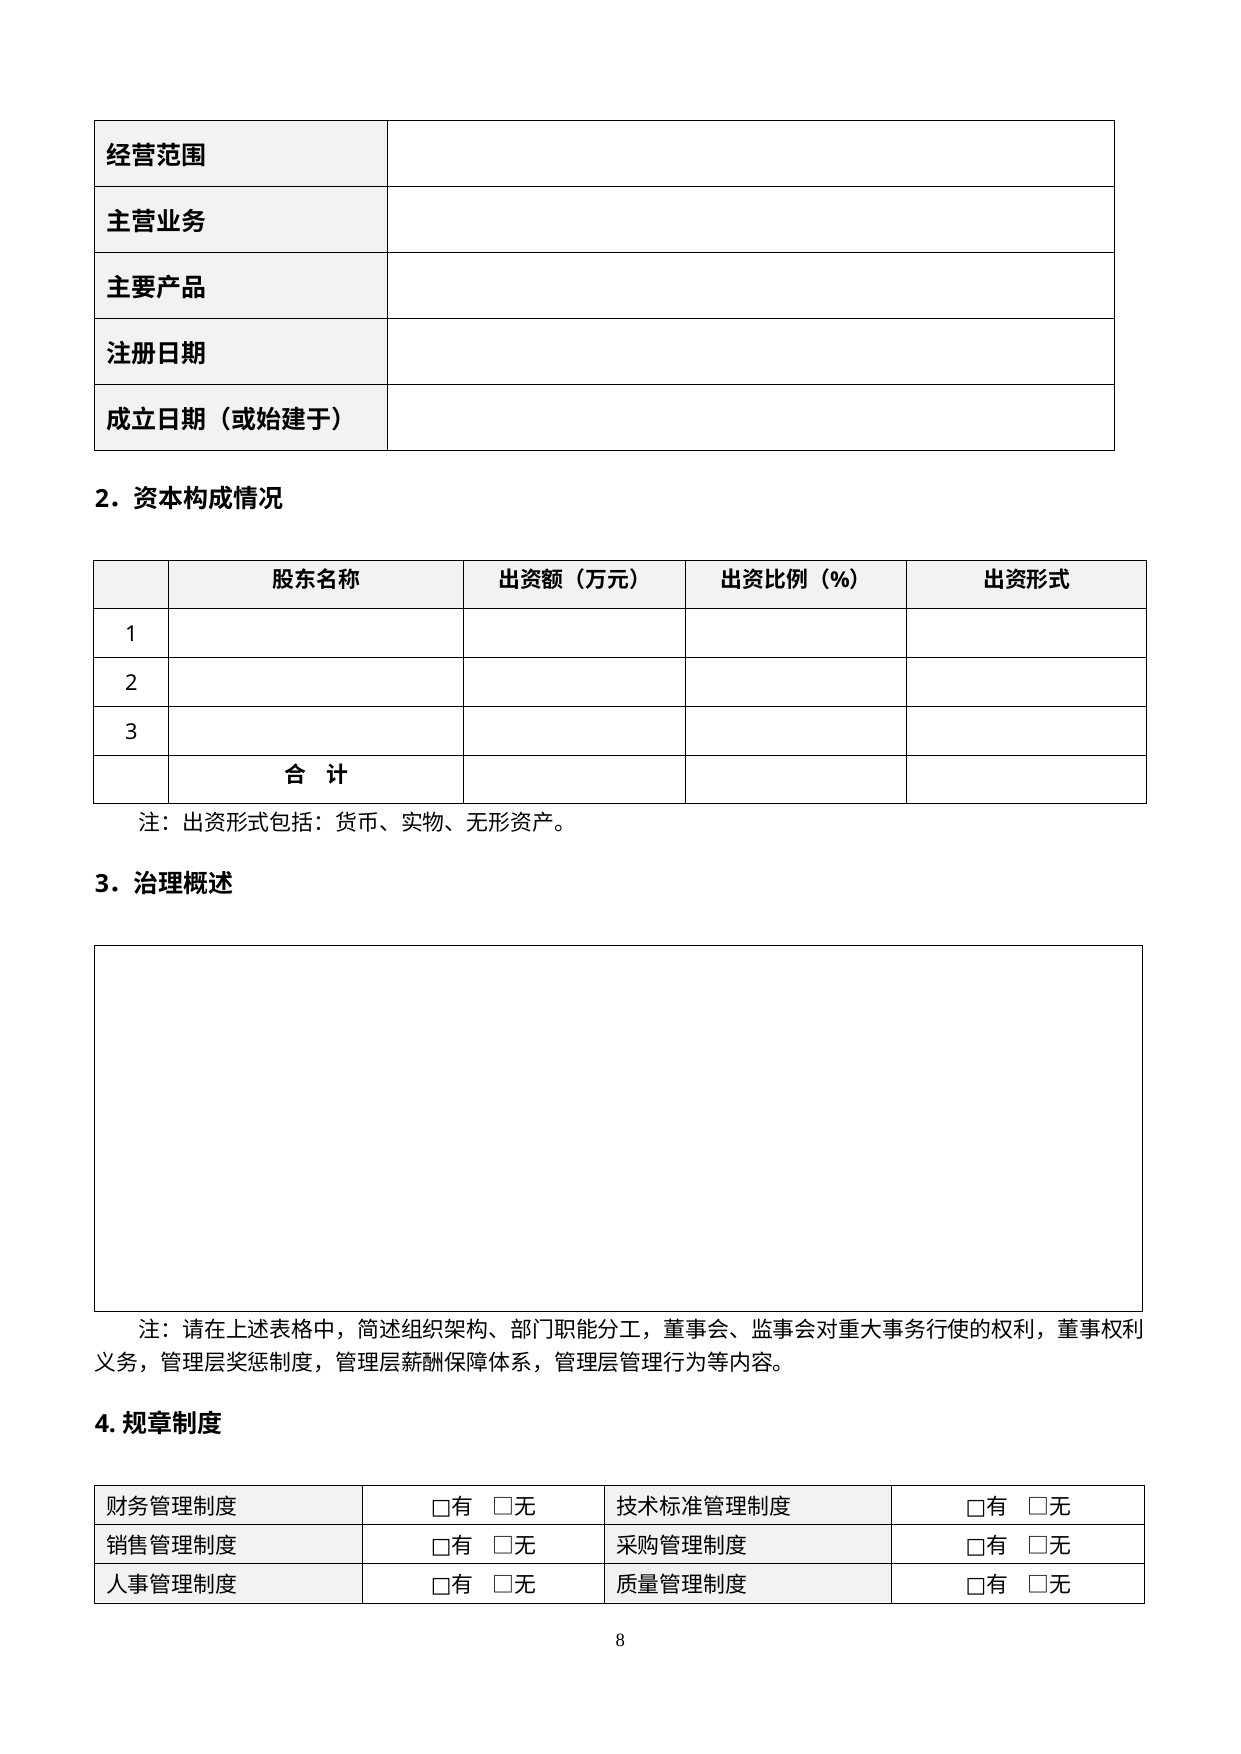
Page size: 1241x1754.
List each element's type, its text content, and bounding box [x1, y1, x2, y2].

table_header [94, 561, 168, 608]
table_cell [169, 707, 463, 754]
table_cell □有 □无 [363, 1525, 604, 1563]
table_header □有 □无 [892, 1486, 1144, 1524]
table_header 股东名称 [169, 561, 463, 608]
table_header [95, 946, 1142, 1311]
table_cell [686, 707, 906, 754]
table_cell [388, 121, 1114, 186]
table_cell [907, 707, 1146, 754]
table_cell 经营范围 [95, 121, 387, 186]
table_cell 注册日期 [95, 319, 387, 384]
table_cell 成立日期（或始建于） [95, 385, 387, 450]
table_cell □有 □无 [363, 1564, 604, 1602]
table_header □有 □无 [363, 1486, 604, 1524]
table_cell 合 计 [169, 756, 463, 803]
table_cell 主营业务 [95, 187, 387, 252]
table_cell [907, 756, 1146, 803]
table_header 财务管理制度 [95, 1486, 362, 1524]
text 注：出资形式包括：货币、实物、无形资产。 [94, 804, 1146, 837]
table_header 出资比例（%） [686, 561, 906, 608]
table_cell [686, 658, 906, 706]
table_cell 销售管理制度 [95, 1525, 362, 1563]
table_cell [388, 187, 1114, 252]
table_cell [686, 609, 906, 657]
table_cell 2 [94, 658, 168, 706]
table_cell □有 □无 [892, 1525, 1144, 1563]
table_cell [388, 319, 1114, 384]
table_cell [464, 756, 685, 803]
table_cell 1 [94, 609, 168, 657]
table_cell [169, 658, 463, 706]
table_cell □有 □无 [892, 1564, 1144, 1602]
table_cell [907, 609, 1146, 657]
text 3．治理概述 [94, 849, 1146, 914]
table_cell [464, 609, 685, 657]
text 注：请在上述表格中，简述组织架构、部门职能分工，董事会、监事会对重大事务行使的权利，董事权利义务，管理层奖惩制度，管理层薪酬保障体系，管理层管理行为等内容。 [94, 1312, 1146, 1377]
table_cell [464, 658, 685, 706]
table_cell [907, 658, 1146, 706]
table_cell [388, 253, 1114, 318]
table_cell 采购管理制度 [605, 1525, 891, 1563]
table_header 技术标准管理制度 [605, 1486, 891, 1524]
table_header 出资形式 [907, 561, 1146, 608]
table_cell 3 [94, 707, 168, 754]
text 2．资本构成情况 [94, 464, 1146, 529]
table_header 出资额（万元） [464, 561, 685, 608]
table_cell [388, 385, 1114, 450]
table_cell [94, 756, 168, 803]
table_cell [686, 756, 906, 803]
table_cell [169, 609, 463, 657]
text 4. 规章制度 [94, 1389, 1146, 1454]
table_cell 人事管理制度 [95, 1564, 362, 1602]
table_cell 主要产品 [95, 253, 387, 318]
table_cell 质量管理制度 [605, 1564, 891, 1602]
table_cell [464, 707, 685, 754]
